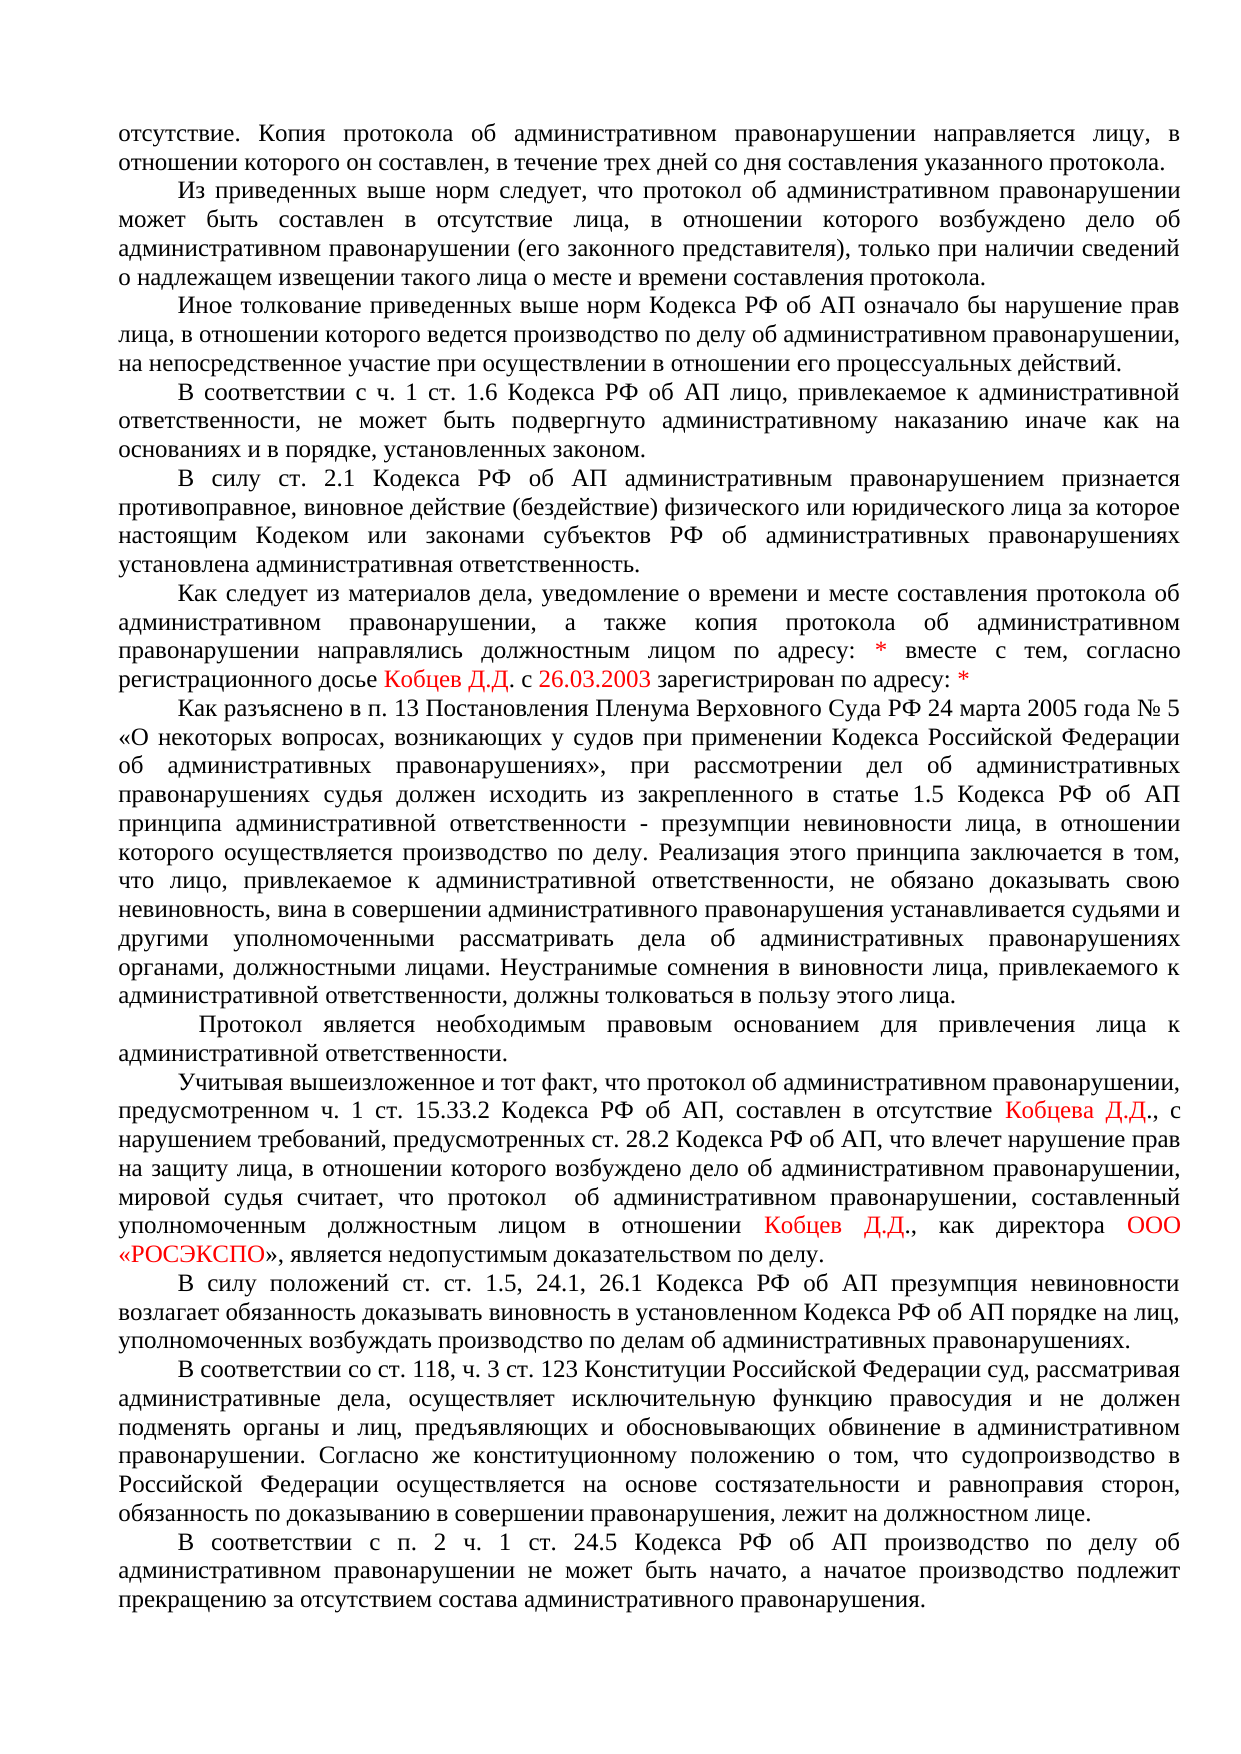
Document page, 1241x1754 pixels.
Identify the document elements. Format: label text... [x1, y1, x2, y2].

text В силу положений ст. ст. 1.5, 24.1, 26.1 Кодекса РФ об АП презумпция невиновности возлагает обязанность доказывать виновность в установленном Кодекса РФ об АП порядке на лиц, уполномоченных возбуждать производство по делам об административных правонарушениях. [118, 1268, 1181, 1354]
text Как следует из материалов дела, уведомление о времени и месте составления протокола об административном правонарушении, а также копия протокола об административном правонарушении направлялись должностным лицом по адресу: * вместе с тем, согласно регистрационного досье Кобцев Д.Д. с 26.03.2003 зарегистрирован по адресу: * [118, 578, 1181, 693]
text Иное толкование приведенных выше норм Кодекса РФ об АП означало бы нарушение прав лица, в отношении которого ведется производство по делу об административном правонарушении, на непосредственное участие при осуществлении в отношении его процессуальных действий. [118, 291, 1181, 377]
text Учитывая вышеизложенное и тот факт, что протокол об административном правонарушении, предусмотренном ч. 1 ст. 15.33.2 Кодекса РФ об АП, составлен в отсутствие Кобцева Д.Д., с нарушением требований, предусмотренных ст. 28.2 Кодекса РФ об АП, что влечет нарушение прав на защиту лица, в отношении которого возбуждено дело об административном правонарушении, мировой судья считает, что протокол об административном правонарушении, составленный уполномоченным должностным лицом в отношении Кобцев Д.Д., как директора ООО «РОСЭКСПО», является недопустимым доказательством по делу. [118, 1067, 1181, 1268]
text В соответствии с ч. 1 ст. 1.6 Кодекса РФ об АП лицо, привлекаемое к административной ответственности, не может быть подвергнуто административному наказанию иначе как на основаниях и в порядке, установленных законом. [118, 377, 1181, 463]
text В соответствии со ст. 118, ч. 3 ст. 123 Конституции Российской Федерации суд, рассматривая административные дела, осуществляет исключительную функцию правосудия и не должен подменять органы и лиц, предъявляющих и обосновывающих обвинение в административном правонарушении. Согласно же конституционному положению о том, что судопроизводство в Российской Федерации осуществляется на основе состязательности и равноправия сторон, обязанность по доказыванию в совершении правонарушения, лежит на должностном лице. [118, 1354, 1181, 1527]
text Как разъяснено в п. 13 Постановления Пленума Верховного Суда РФ 24 марта 2005 года № 5 «О некоторых вопросах, возникающих у судов при применении Кодекса Российской Федерации об административных правонарушениях», при рассмотрении дел об административных правонарушениях судья должен исходить из закрепленного в статье 1.5 Кодекса РФ об АП принципа административной ответственности - презумпции невиновности лица, в отношении которого осуществляется производство по делу. Реализация этого принципа заключается в том, что лицо, привлекаемое к административной ответственности, не обязано доказывать свою невиновность, вина в совершении административного правонарушения устанавливается судьями и другими уполномоченными рассматривать дела об административных правонарушениях органами, должностными лицами. Неустранимые сомнения в виновности лица, привлекаемого к административной ответственности, должны толковаться в пользу этого лица. [118, 693, 1181, 1009]
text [118, 118, 1181, 176]
text Протокол является необходимым правовым основанием для привлечения лица к административной ответственности. [118, 1009, 1181, 1067]
text В соответствии с п. 2 ч. 1 ст. 24.5 Кодекса РФ об АП производство по делу об административном правонарушении не может быть начато, а начатое производство подлежит прекращению за отсутствием состава административного правонарушения. [118, 1527, 1181, 1613]
text Из приведенных выше норм следует, что протокол об административном правонарушении может быть составлен в отсутствие лица, в отношении которого возбуждено дело об административном правонарушении (его законного представителя), только при наличии сведений о надлежащем извещении такого лица о месте и времени составления протокола. [118, 176, 1181, 291]
text В силу ст. 2.1 Кодекса РФ об АП административным правонарушением признается противоправное, виновное действие (бездействие) физического или юридического лица за которое настоящим Кодеком или законами субъектов РФ об административных правонарушениях установлена административная ответственность. [118, 463, 1181, 578]
